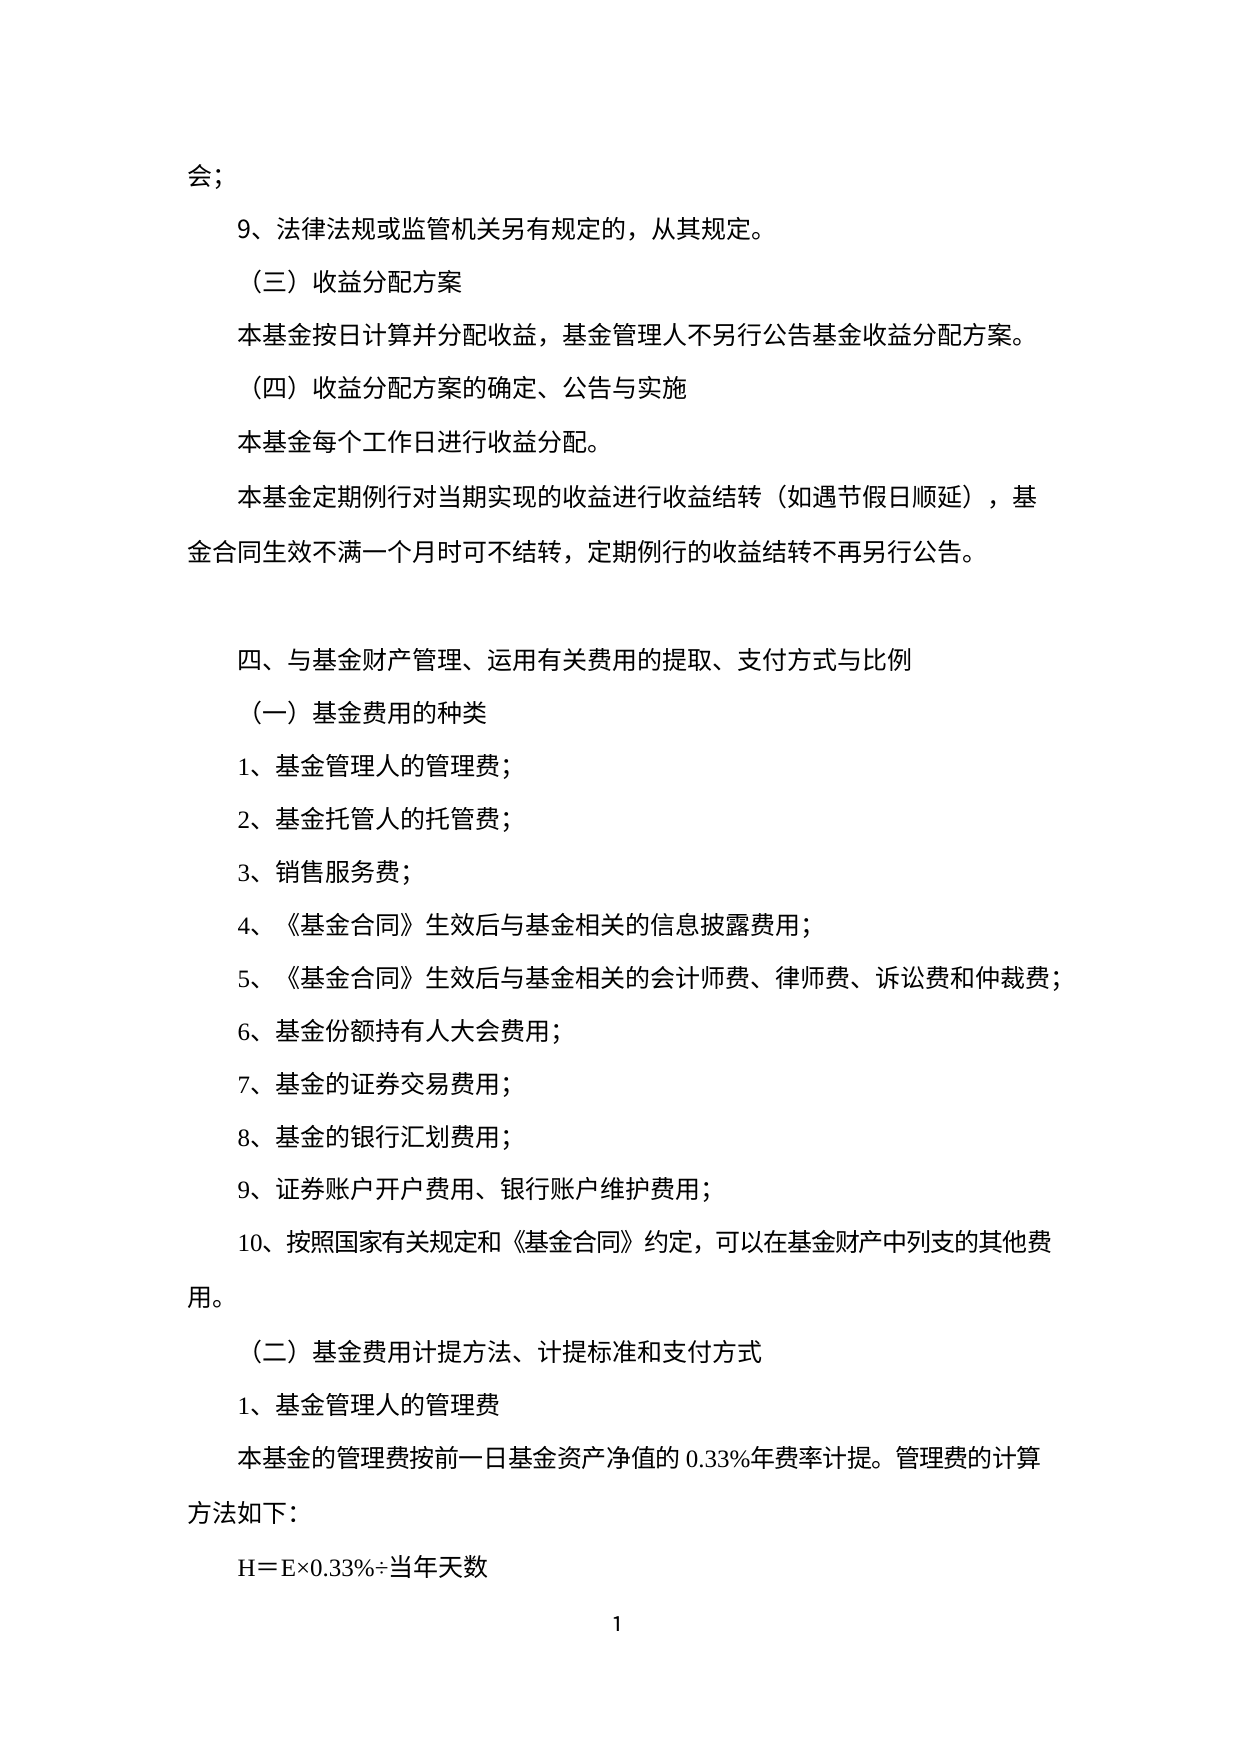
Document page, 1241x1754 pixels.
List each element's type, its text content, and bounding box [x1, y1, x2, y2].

text 9、证券账户开户费用、银行账户维护费用； [237, 1170, 1078, 1206]
text 6、基金份额持有人大会费用； [237, 1011, 1078, 1047]
text 1、基金管理人的管理费； [237, 746, 1078, 782]
text 会； [187, 156, 1078, 192]
text H＝E×0.33%÷当年天数 [237, 1548, 1078, 1584]
text 本基金按日计算并分配收益，基金管理人不另行公告基金收益分配方案。 [237, 315, 1078, 351]
text 本基金的管理费按前一日基金资产净值的 0.33%年费率计提。管理费的计算方法如下： [187, 1438, 1053, 1529]
text 8、基金的银行汇划费用； [237, 1117, 1078, 1153]
text 7、基金的证券交易费用； [237, 1064, 1078, 1100]
text 5、《基金合同》生效后与基金相关的会计师费、律师费、诉讼费和仲裁费； [237, 958, 1078, 994]
text （一）基金费用的种类 [237, 693, 1078, 729]
text 3、销售服务费； [237, 852, 1078, 888]
text （四）收益分配方案的确定、公告与实施本基金每个工作日进行收益分配。 [237, 368, 700, 459]
text 9、法律法规或监管机关另有规定的，从其规定。 [237, 209, 1078, 246]
text 10、按照国家有关规定和《基金合同》约定，可以在基金财产中列支的其他费用。 [187, 1223, 1053, 1314]
text 4、《基金合同》生效后与基金相关的信息披露费用； [237, 905, 1078, 941]
text 2、基金托管人的托管费； [237, 799, 1078, 835]
text （二）基金费用计提方法、计提标准和支付方式 [237, 1332, 1078, 1369]
text 本基金定期例行对当期实现的收益进行收益结转（如遇节假日顺延），基金合同生效不满一个月时可不结转，定期例行的收益结转不再另行公告。 [187, 478, 1052, 569]
text （三）收益分配方案 [237, 262, 1078, 298]
text 四、与基金财产管理、运用有关费用的提取、支付方式与比例 [237, 640, 1078, 676]
text 1、基金管理人的管理费 [237, 1385, 1078, 1422]
